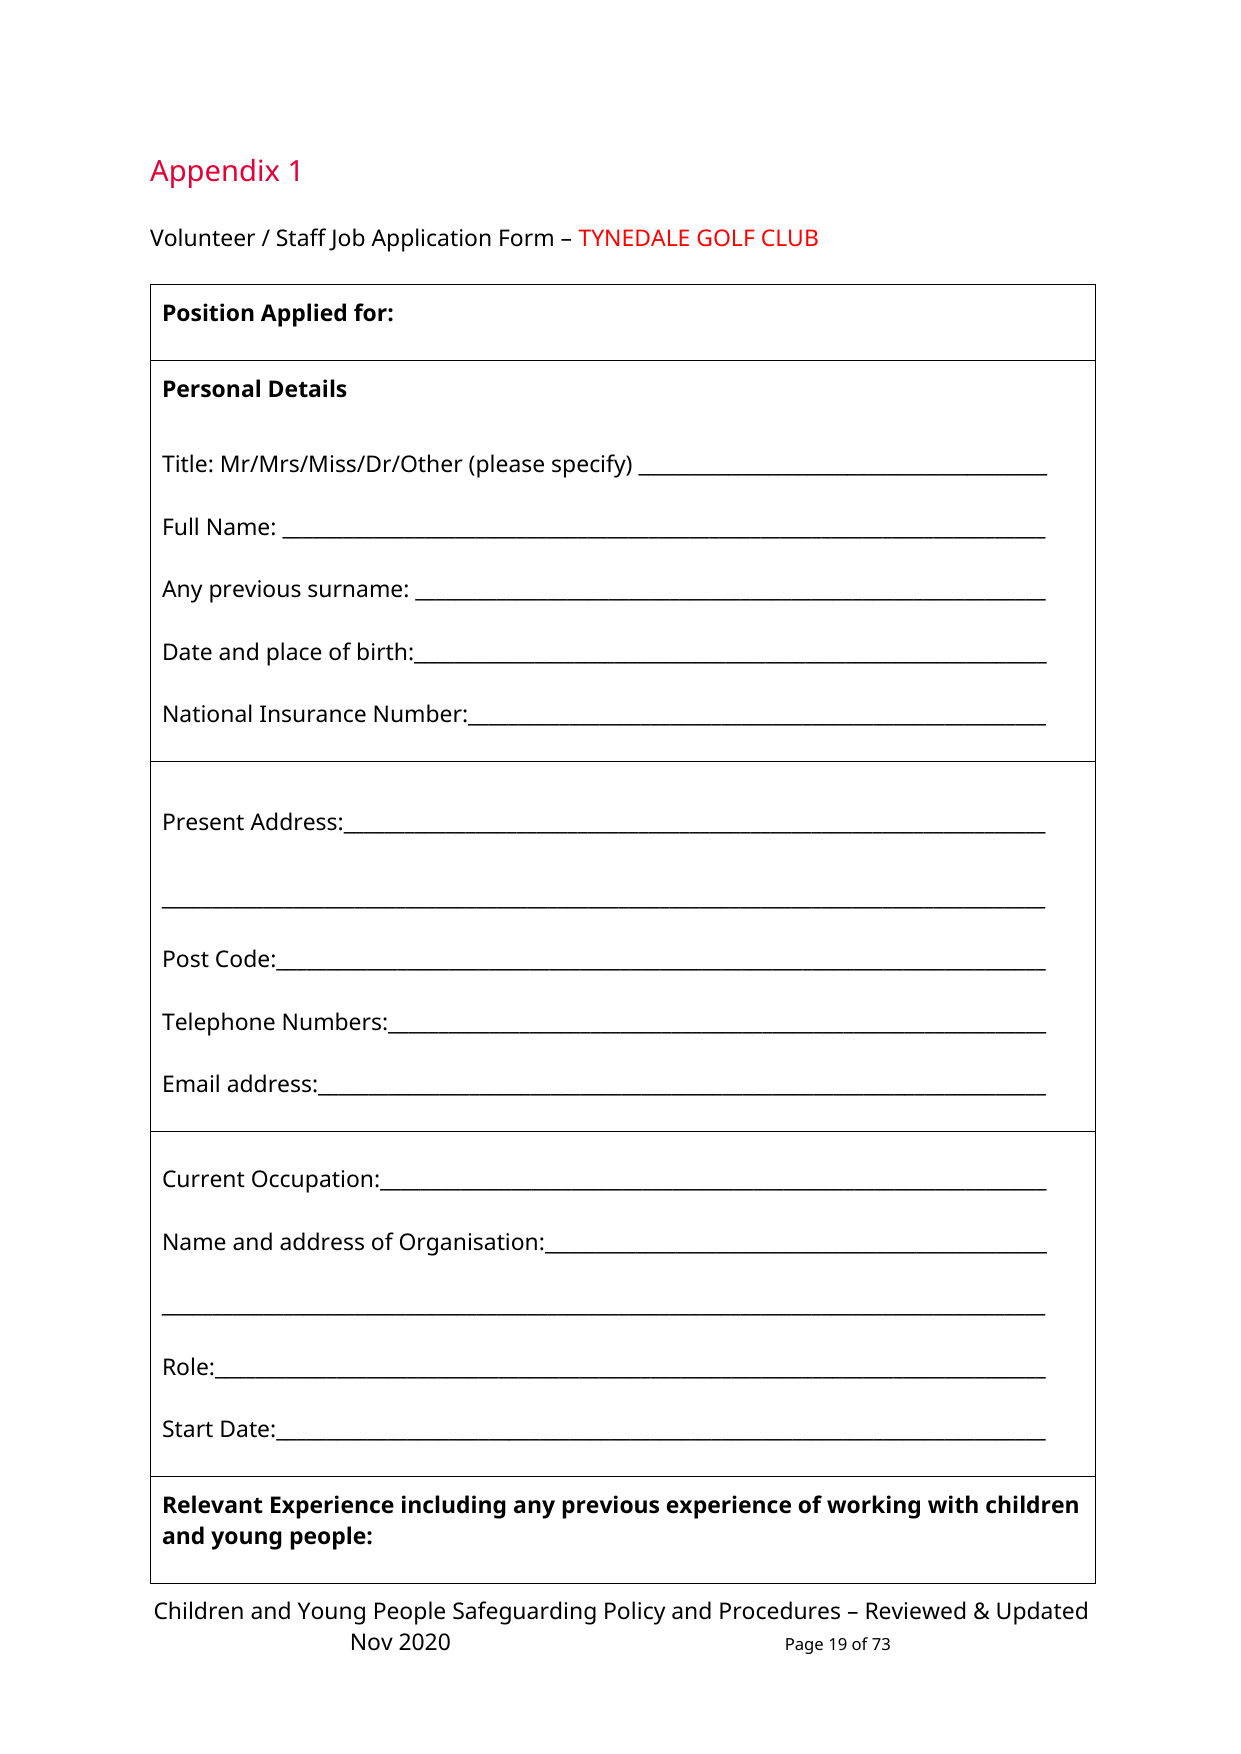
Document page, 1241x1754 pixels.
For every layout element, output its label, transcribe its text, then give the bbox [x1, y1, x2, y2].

table_cell Current Occupation: Name and address of Organisation: Role: Start Date: [151, 1132, 1095, 1476]
table_cell Personal Details Title: Mr/Mrs/Miss/Dr/Other (please specify) Full Name: Any previous surname: Date and place of birth: National Insurance Number: [151, 361, 1095, 761]
subtitle Appendix 1 [150, 150, 1090, 190]
text Volunteer / Staff Job Application Form – TYNEDALE GOLF CLUB [150, 222, 1090, 254]
table_header Position Applied for: [151, 285, 1095, 360]
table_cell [151, 1477, 1095, 1583]
table_cell Present Address: Post Code: Telephone Numbers: Email address: [151, 762, 1095, 1131]
